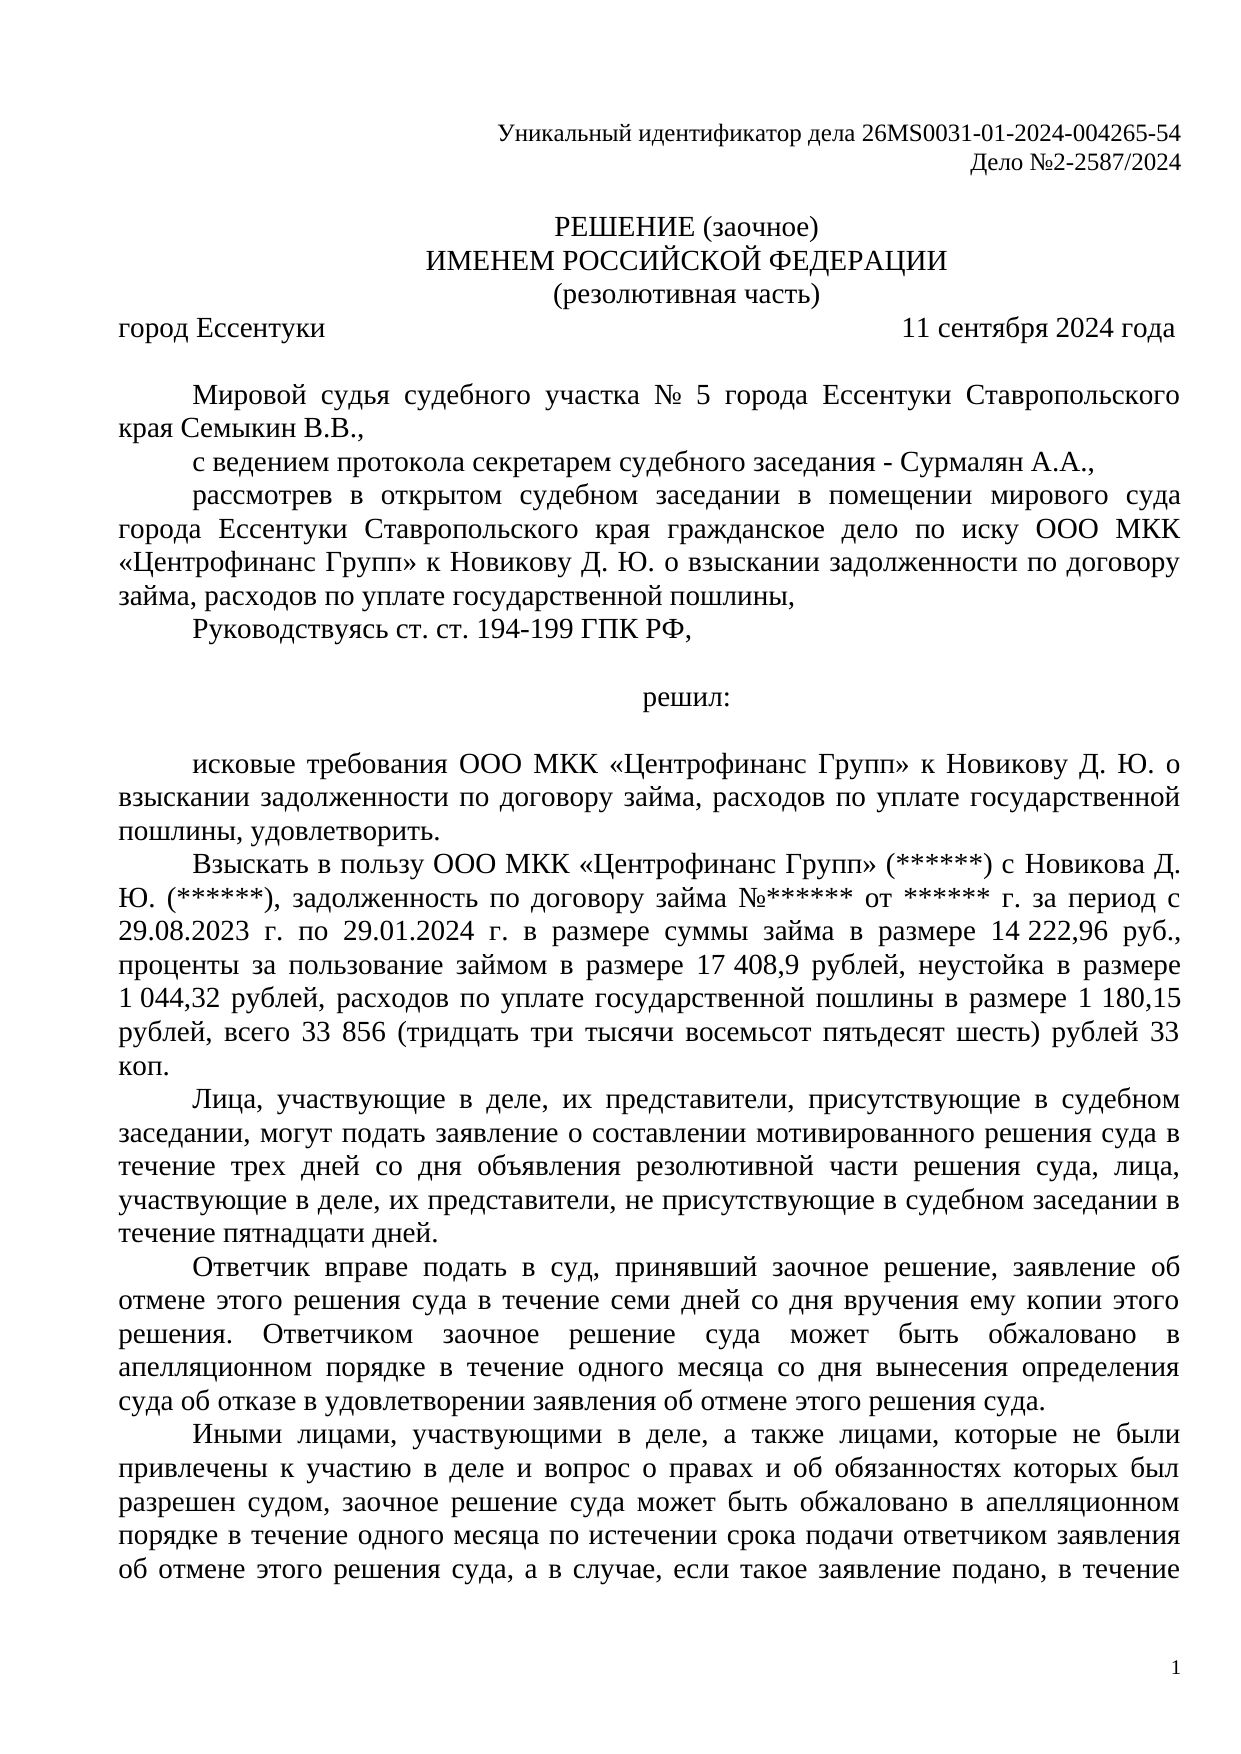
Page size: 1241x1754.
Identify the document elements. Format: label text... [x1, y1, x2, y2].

text Уникальный идентификатор дела 26MS0031-01-2024-004265-54 [118, 118, 1181, 147]
text Лица, участвующие в деле, их представители, присутствующие в судебном заседании, могут подать заявление о составлении мотивированного решения суда в течение трех дней со дня объявления резолютивной части решения суда, лица, участвующие в деле, их представители, не присутствующие в судебном заседании в течение пятнадцати дней. [118, 1081, 1181, 1249]
text исковые требования ООО МКК «Центрофинанс Групп» к Новикову Д. Ю. о взыскании задолженности по договору займа, расходов по уплате государственной пошлины, удовлетворить. [118, 746, 1181, 846]
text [118, 1417, 1181, 1584]
text Руководствуясь ст. ст. 194-199 ГПК РФ, [118, 612, 1181, 645]
text Ответчик вправе подать в суд, принявший заочное решение, заявление об отмене этого решения суда в течение семи дней со дня вручения ему копии этого решения. Ответчиком заочное решение суда может быть обжаловано в апелляционном порядке в течение одного месяца со дня вынесения определения суда об отказе в удовлетворении заявления об отмене этого решения суда. [118, 1249, 1181, 1417]
text город Ессентуки 11 сентября 2024 года [118, 310, 1181, 343]
text рассмотрев в открытом судебном заседании в помещении мирового суда города Ессентуки Ставропольского края гражданское дело по иску ООО МКК «Центрофинанс Групп» к Новикову Д. Ю. о взыскании задолженности по договору займа, расходов по уплате государственной пошлины, [118, 477, 1181, 612]
text Дело №2-2587/2024 [118, 147, 1181, 176]
text с ведением протокола секретарем судебного заседания - Сурмалян А.А., [118, 444, 1181, 477]
text Мировой судья судебного участка № 5 города Ессентуки Ставропольского края Семыкин В.В., [118, 377, 1181, 444]
text (резолютивная часть) [118, 276, 1181, 310]
text РЕШЕНИЕ (заочное) [118, 209, 1181, 243]
text решил: [118, 679, 1181, 712]
text ИМЕНЕМ РОССИЙСКОЙ ФЕДЕРАЦИИ [118, 243, 1181, 276]
text Взыскать в пользу ООО МКК «Центрофинанс Групп» (******) с Новикова Д. Ю. (******), задолженность по договору займа №****** от ****** г. за период с 29.08.2023 г. по 29.01.2024 г. в размере суммы займа в размере 14 222,96 руб., проценты за пользование займом в размере 17 408,9 рублей, неустойка в размере 1 044,32 рублей, расходов по уплате государственной пошлины в размере 1 180,15 рублей, всего 33 856 (тридцать три тысячи восемьсот пятьдесят шесть) рублей 33 коп. [118, 846, 1181, 1081]
